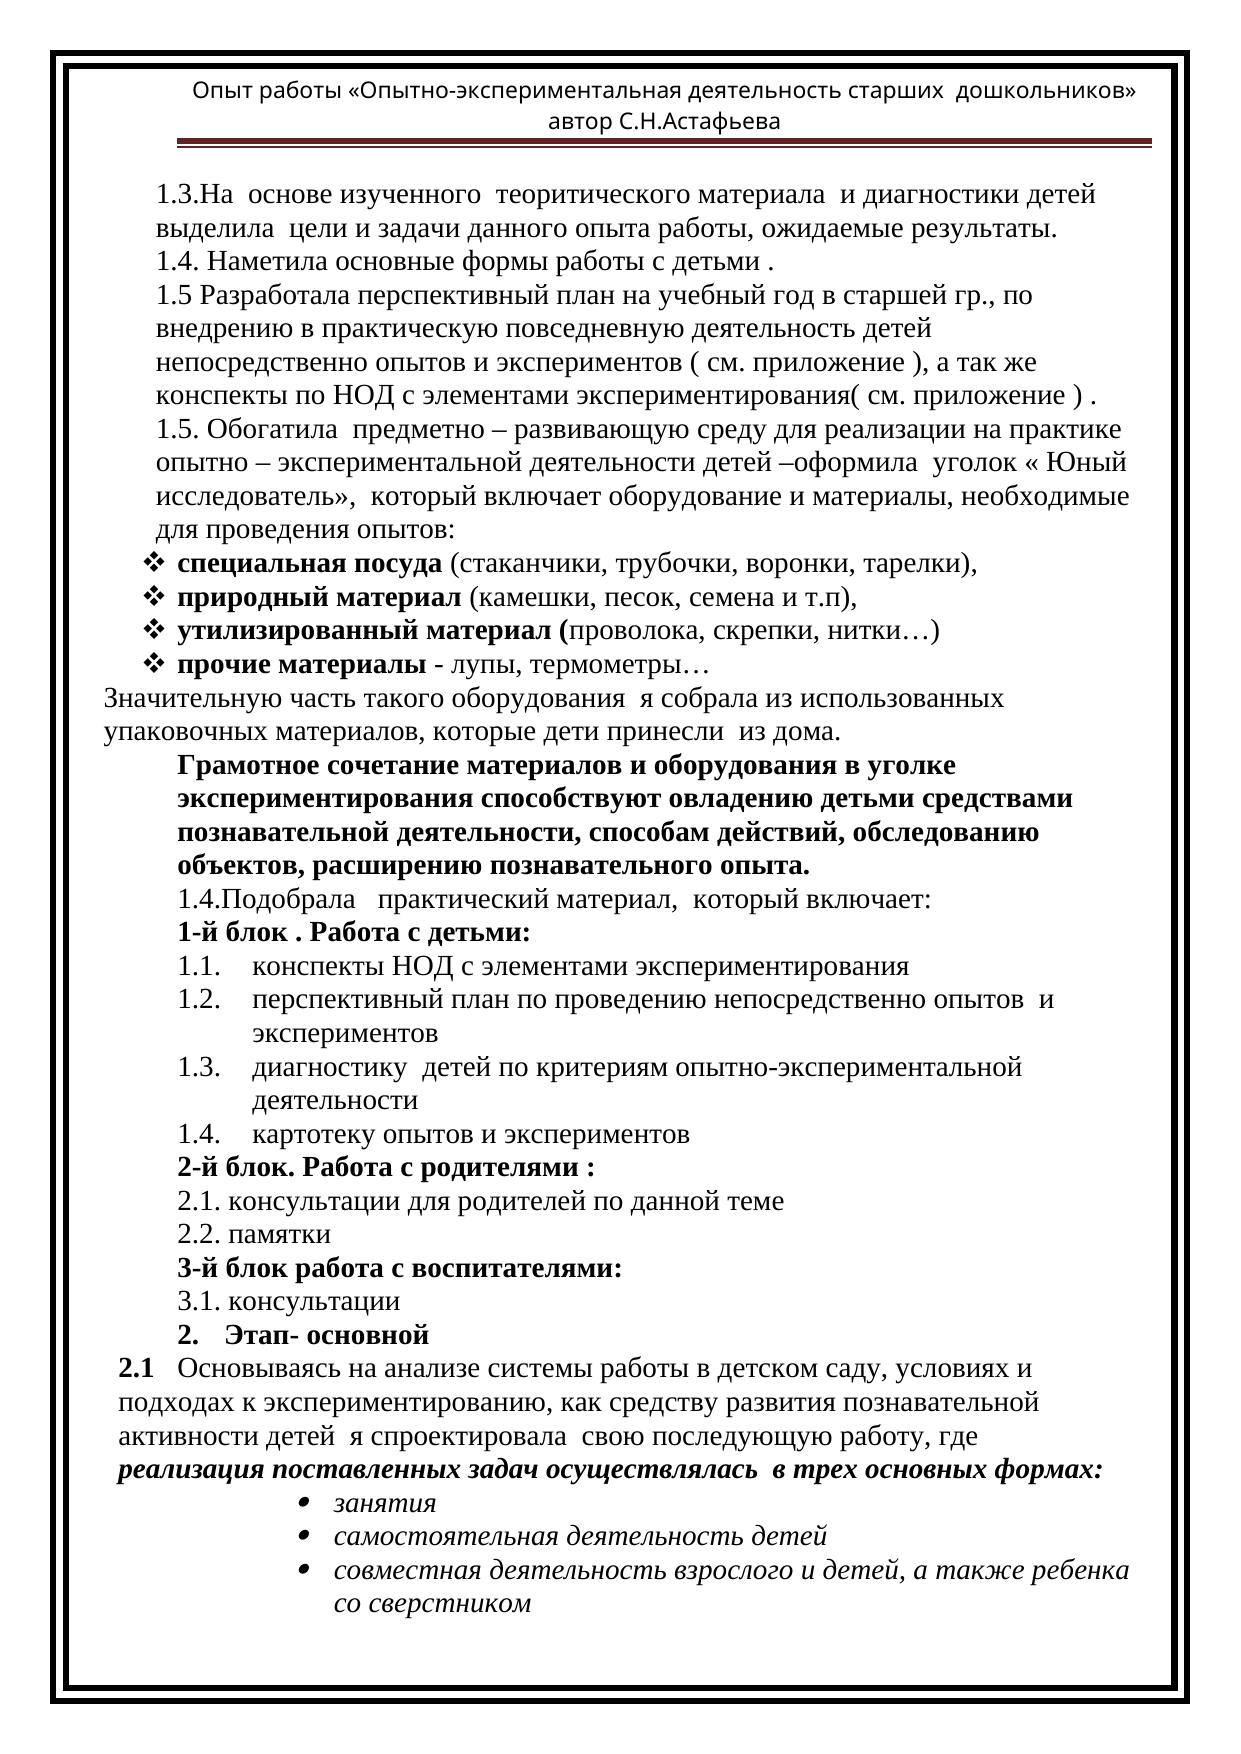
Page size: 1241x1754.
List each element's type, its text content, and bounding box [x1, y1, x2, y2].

text 2.1 Основываясь на анализе системы работы в детском саду, условиях и подходах к экспериментированию, как средству развития познавательной активности детей я спроектировала свою последующую работу, где [118, 1351, 1152, 1451]
text 1.4. Наметила основные формы работы с детьми . [156, 243, 1152, 277]
text 3.1. консультации [177, 1283, 1152, 1317]
text 3-й блок работа с воспитателями: [177, 1250, 1152, 1283]
list совместная деятельность взрослого и детей, а также ребенка со сверстником [296, 1552, 1152, 1619]
text 1.4.Подобрала практический материал, который включает: [177, 881, 1152, 914]
list картотеку опытов и экспериментов [177, 1116, 1152, 1149]
text Значительную часть такого оборудования я собрала из использованных упаковочных материалов, которые дети принесли из дома. [103, 680, 1152, 747]
list прочие материалы - лупы, термометры… [141, 646, 1152, 680]
list природный материал (камешки, песок, семена и т.п), [141, 579, 1152, 612]
text 1.5 Разработала перспективный план на учебный год в старшей гр., по внедрению в практическую повседневную деятельность детей непосредственно опытов и экспериментов ( см. приложение ), а так же конспекты по НОД с элементами экспериментирования( см. приложение ) . [156, 277, 1152, 411]
text 1.5. Обогатила предметно – развивающую среду для реализации на практике опытно – экспериментальной деятельности детей –оформила уголок « Юный исследователь», который включает оборудование и материалы, необходимые для проведения опытов: [156, 411, 1152, 545]
list утилизированный материал (проволока, скрепки, нитки…) [141, 612, 1152, 646]
list диагностику детей по критериям опытно-экспериментальной деятельности [177, 1049, 1152, 1116]
text 2.1. консультации для родителей по данной теме [177, 1183, 1152, 1216]
list самостоятельная деятельность детей [296, 1518, 1152, 1552]
list Этап- основной [177, 1317, 1152, 1351]
list специальная посуда (стаканчики, трубочки, воронки, тарелки), [141, 545, 1152, 579]
list конспекты НОД с элементами экспериментирования [177, 948, 1152, 982]
list перспективный план по проведению непосредственно опытов и экспериментов [177, 982, 1152, 1049]
text Грамотное сочетание материалов и оборудования в уголке экспериментирования способствуют овладению детьми средствами познавательной деятельности, способам действий, обследованию объектов, расширению познавательного опыта. [177, 747, 1152, 881]
text 1.3.На основе изученного теоритического материала и диагностики детей выделила цели и задачи данного опыта работы, ожидаемые результаты. [156, 176, 1152, 243]
text 2-й блок. Работа с родителями : [177, 1149, 1152, 1183]
list занятия [296, 1485, 1152, 1518]
text реализация поставленных задач осуществлялась в трех основных формах: [118, 1451, 1152, 1485]
text 2.2. памятки [177, 1216, 1152, 1250]
text 1-й блок . Работа с детьми: [177, 914, 1152, 948]
